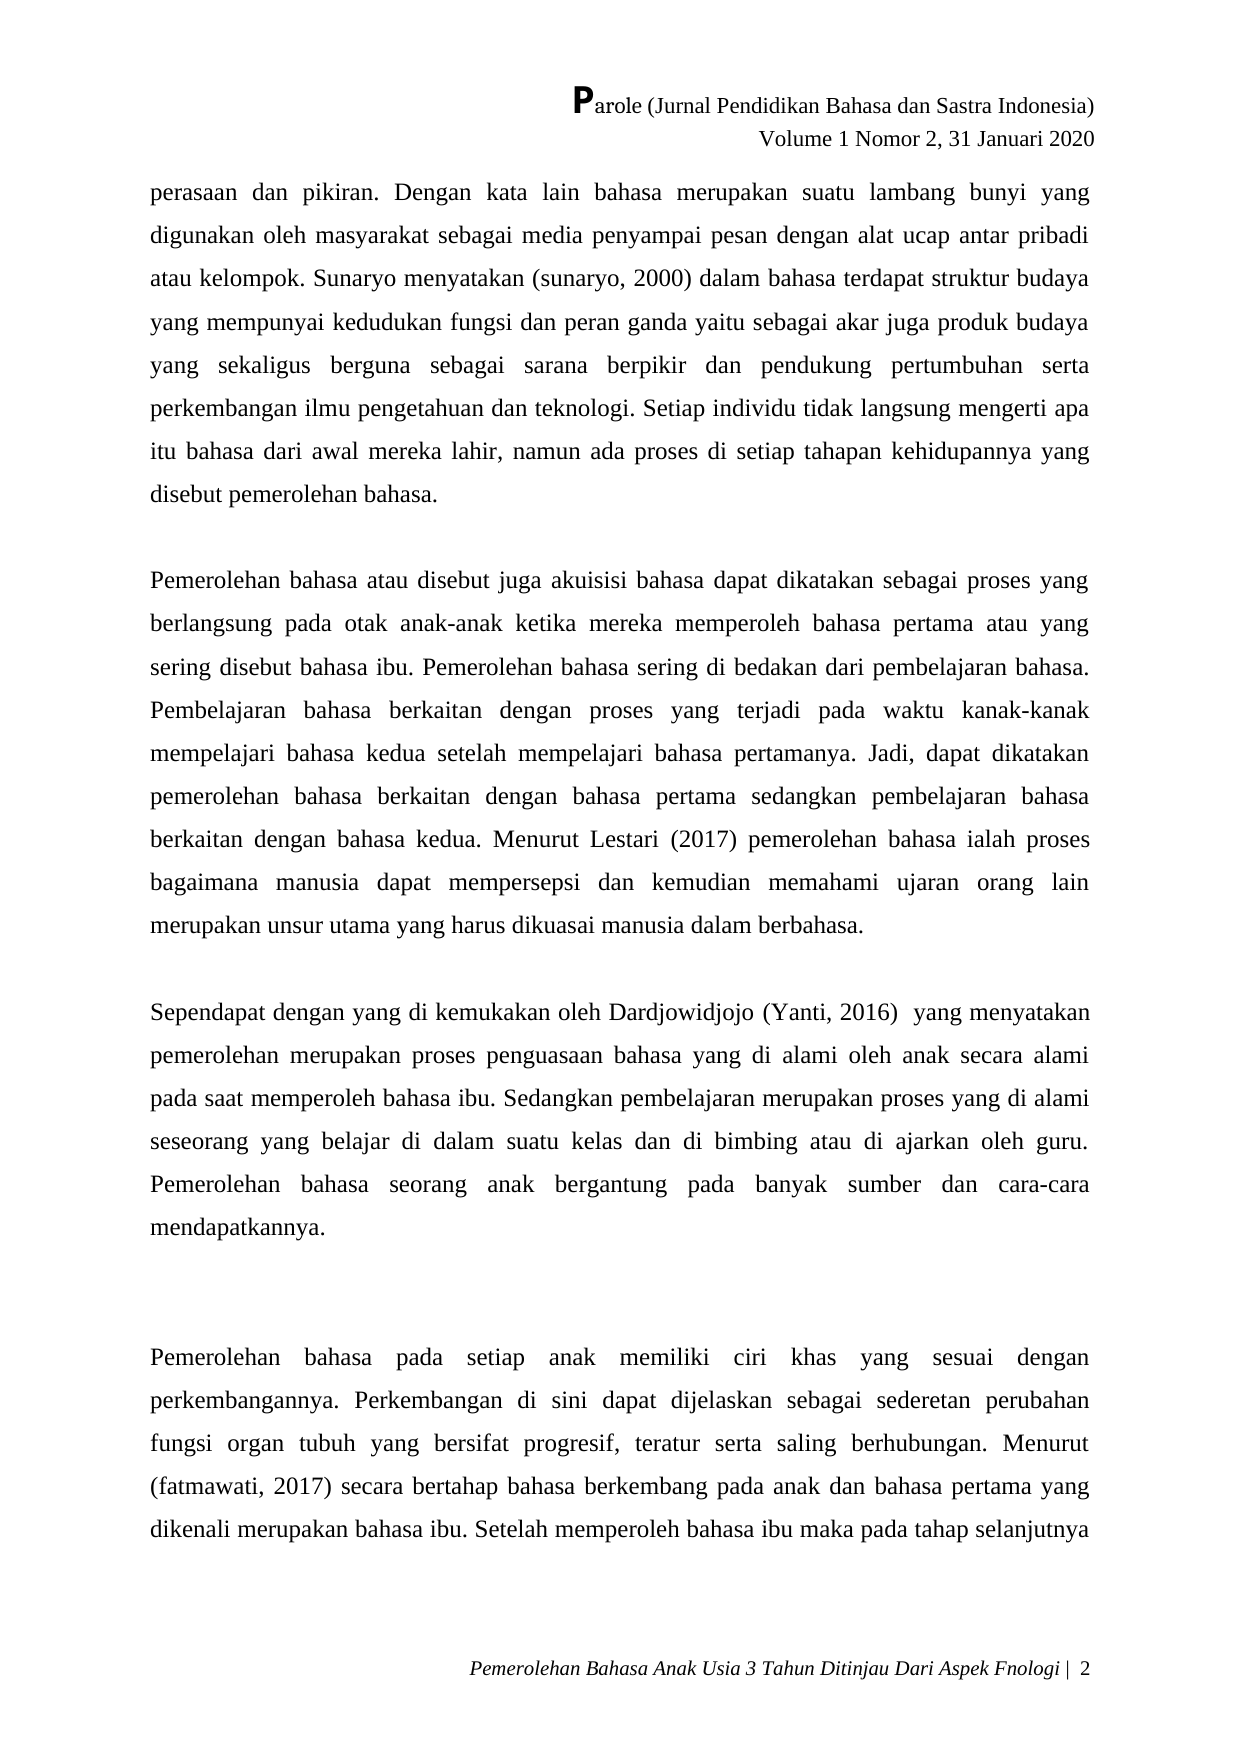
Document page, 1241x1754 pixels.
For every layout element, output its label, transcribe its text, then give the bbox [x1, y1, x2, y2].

text Sependapat dengan yang di kemukakan oleh Dardjowidjojo (Yanti, 2016) yang menyatakan pemerolehan merupakan proses penguasaan bahasa yang di alami oleh anak secara alami pada saat memperoleh bahasa ibu. Sedangkan pembelajaran merupakan proses yang di alami seseorang yang belajar di dalam suatu kelas dan di bimbing atau di ajarkan oleh guru. Pemerolehan bahasa seorang anak bergantung pada banyak sumber dan cara-cara mendapatkannya. [150, 997, 1090, 1241]
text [150, 177, 1090, 508]
text Pemerolehan bahasa atau disebut juga akuisisi bahasa dapat dikatakan sebagai proses yang berlangsung pada otak anak-anak ketika mereka memperoleh bahasa pertama atau yang sering disebut bahasa ibu. Pemerolehan bahasa sering di bedakan dari pembelajaran bahasa. Pembelajaran bahasa berkaitan dengan proses yang terjadi pada waktu kanak-kanak mempelajari bahasa kedua setelah mempelajari bahasa pertamanya. Jadi, dapat dikatakan pemerolehan bahasa berkaitan dengan bahasa pertama sedangkan pembelajaran bahasa berkaitan dengan bahasa kedua. Menurut Lestari (2017) pemerolehan bahasa ialah proses bagaimana manusia dapat mempersepsi dan kemudian memahami ujaran orang lain merupakan unsur utama yang harus dikuasai manusia dalam berbahasa. [150, 565, 1090, 939]
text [150, 1342, 1090, 1543]
